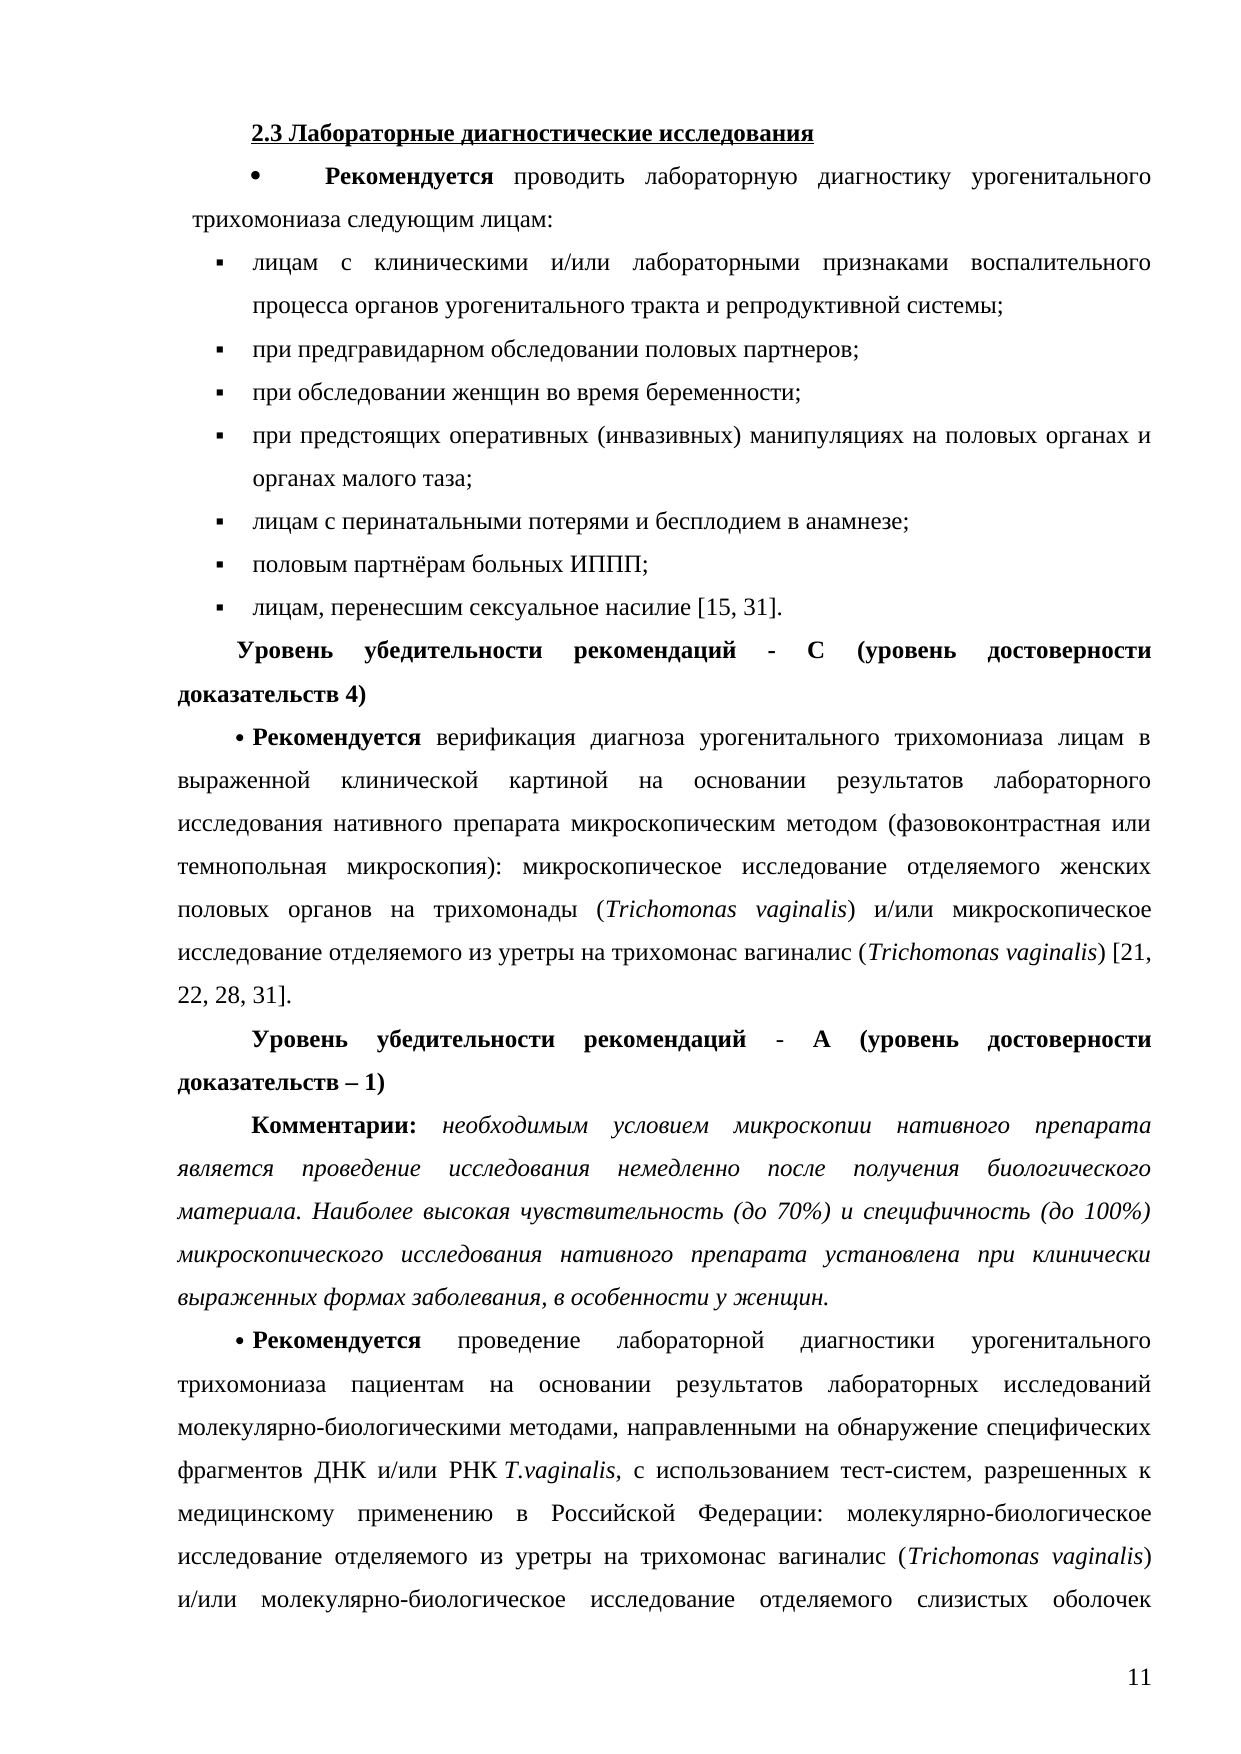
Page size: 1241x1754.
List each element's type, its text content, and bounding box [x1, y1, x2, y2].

list при обследовании женщин во время беременности; [215, 377, 1152, 406]
list при предгравидарном обследовании половых партнеров; [215, 334, 1152, 362]
list половым партнёрам больных ИППП; [215, 549, 1152, 578]
list Рекомендуется верификация диагноза урогенитального трихомониаза лицам в выраженной клинической картиной на основании результатов лабораторного исследования нативного препарата микроскопическим методом (фазовоконтрастная или темнопольная микроскопия): микроскопическое исследование отделяемого женских половых органов на трихомонады (Trichomonas vaginalis) и/или микроскопическое исследование отделяемого из уретры на трихомонас вагиналис (Trichomonas vaginalis) [21, 22, 28, 31]. [177, 722, 1152, 1009]
text Уровень убедительности рекомендаций - A (уровень достоверности доказательств – 1) [177, 1024, 1152, 1096]
text Уровень убедительности рекомендаций - С (уровень достоверности доказательств 4) [177, 636, 1152, 707]
list Рекомендуется проводить лабораторную диагностику урогенитального трихомониаза следующим лицам: [192, 161, 1152, 233]
list при предстоящих оперативных (инвазивных) манипуляциях на половых органах и органах малого таза; [215, 420, 1152, 492]
list лицам с перинатальными потерями и бесплодием в анамнезе; [215, 506, 1152, 535]
text Комментарии: необходимым условием микроскопии нативного препарата является проведение исследования немедленно после получения биологического материала. Наиболее высокая чувствительность (до 70%) и специфичность (до 100%) микроскопического исследования нативного препарата установлена при клинически выраженных формах заболевания, в особенности у женщин. [177, 1110, 1152, 1311]
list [177, 1326, 1152, 1613]
list лицам с клиническими и/или лабораторными признаками воспалительного процесса органов урогенитального тракта и репродуктивной системы; [215, 247, 1152, 319]
subtitle 2.3 Лабораторные диагностические исследования [177, 118, 1152, 147]
list лицам, перенесшим сексуальное насилие [15, 31]. [215, 592, 1152, 621]
